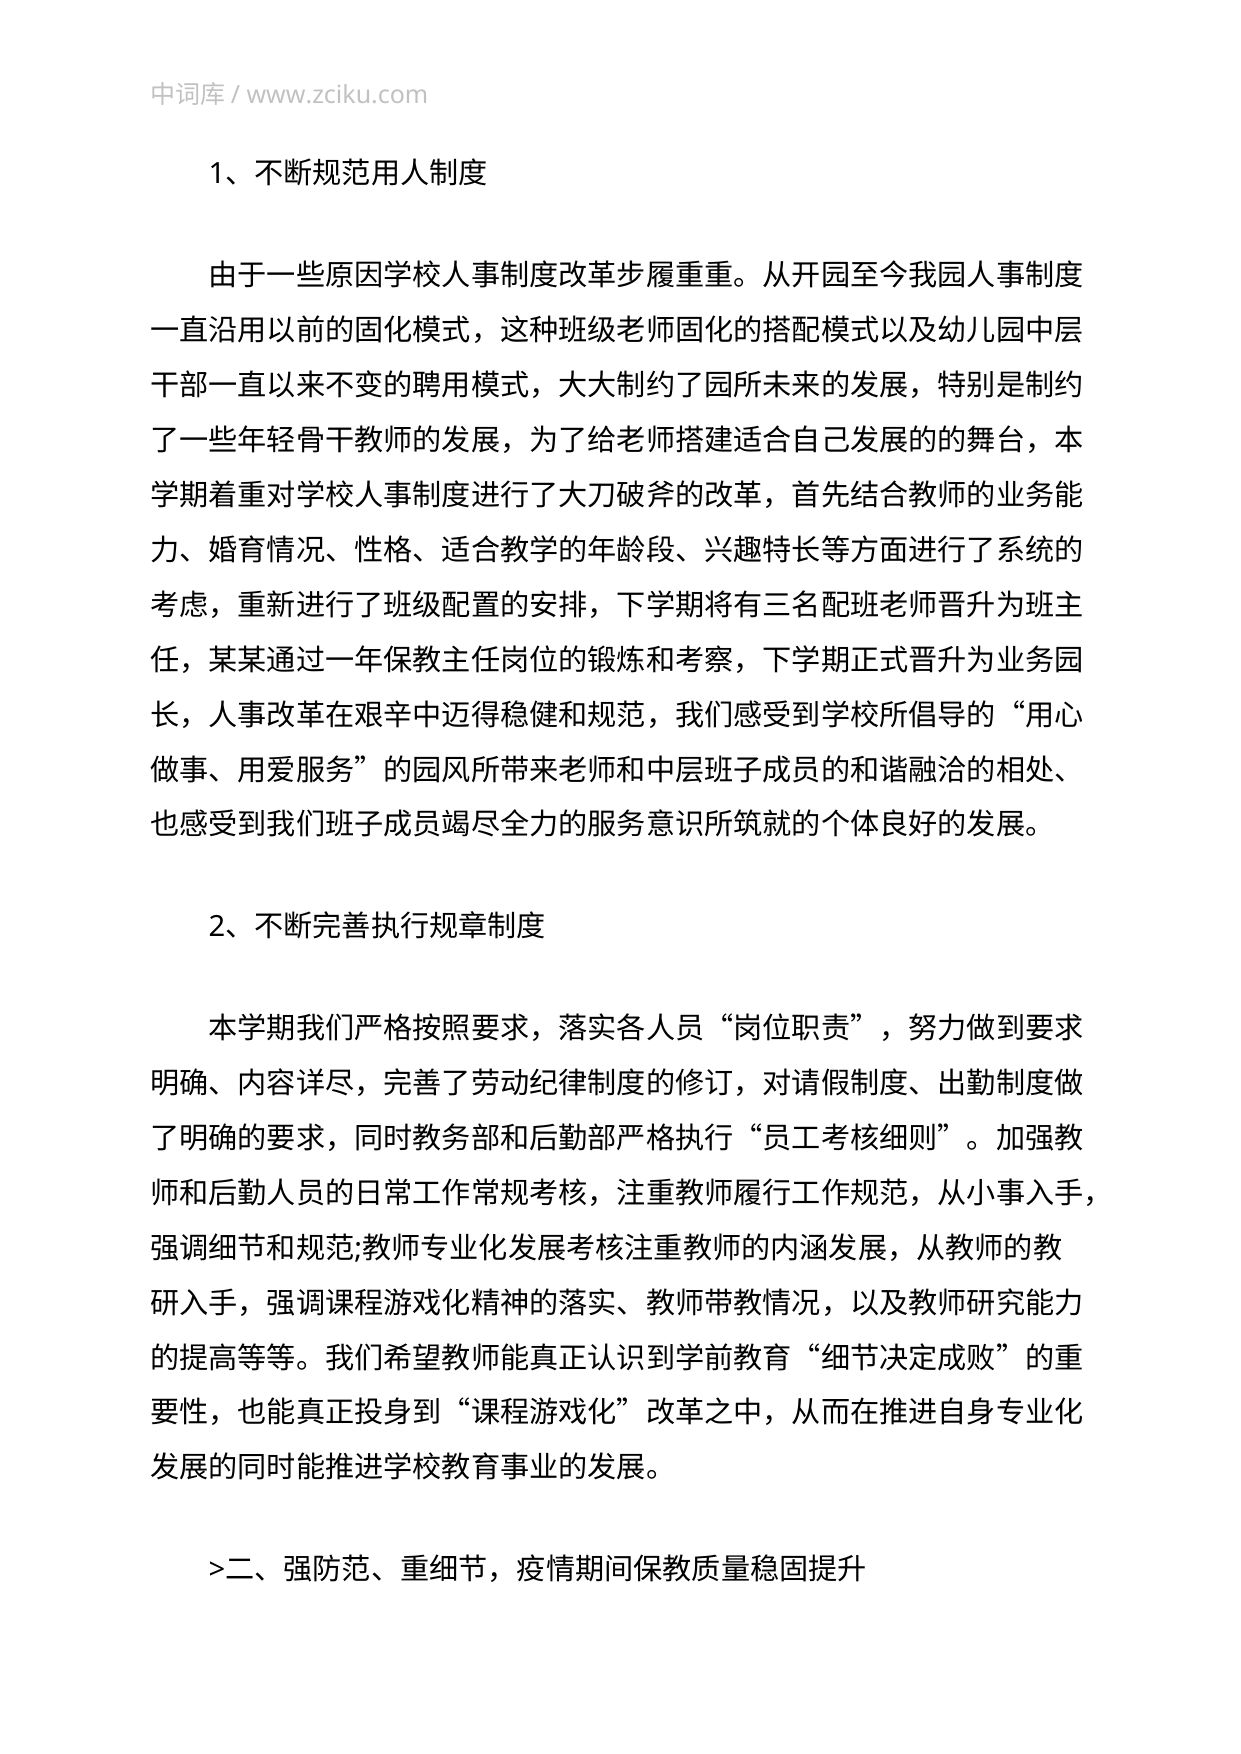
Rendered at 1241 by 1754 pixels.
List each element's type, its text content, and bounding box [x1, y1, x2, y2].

text 1、不断规范用人制度 [150, 150, 1090, 192]
text 由于一些原因学校人事制度改革步履重重。从开园至今我园人事制度一直沿用以前的固化模式，这种班级老师固化的搭配模式以及幼儿园中层干部一直以来不变的聘用模式，大大制约了园所未来的发展，特别是制约了一些年轻骨干教师的发展，为了给老师搭建适合自己发展的的舞台，本学期着重对学校人事制度进行了大刀破斧的改革，首先结合教师的业务能力、婚育情况、性格、适合教学的年龄段、兴趣特长等方面进行了系统的考虑，重新进行了班级配置的安排，下学期将有三名配班老师晋升为班主任，某某通过一年保教主任岗位的锻炼和考察，下学期正式晋升为业务园长，人事改革在艰辛中迈得稳健和规范，我们感受到学校所倡导的“用心做事、用爱服务”的园风所带来老师和中层班子成员的和谐融洽的相处、也感受到我们班子成员竭尽全力的服务意识所筑就的个体良好的发展。 [150, 252, 1090, 843]
text 本学期我们严格按照要求，落实各人员“岗位职责”，努力做到要求明确、内容详尽，完善了劳动纪律制度的修订，对请假制度、出勤制度做了明确的要求，同时教务部和后勤部严格执行“员工考核细则”。加强教师和后勤人员的日常工作常规考核，注重教师履行工作规范，从小事入手，强调细节和规范;教师专业化发展考核注重教师的内涵发展，从教师的教研入手，强调课程游戏化精神的落实、教师带教情况，以及教师研究能力的提高等等。我们希望教师能真正认识到学前教育“细节决定成败”的重要性，也能真正投身到“课程游戏化”改革之中，从而在推进自身专业化发展的同时能推进学校教育事业的发展。 [150, 1005, 1090, 1486]
text 2、不断完善执行规章制度 [150, 903, 1090, 945]
text >二、强防范、重细节，疫情期间保教质量稳固提升 [150, 1546, 1090, 1588]
